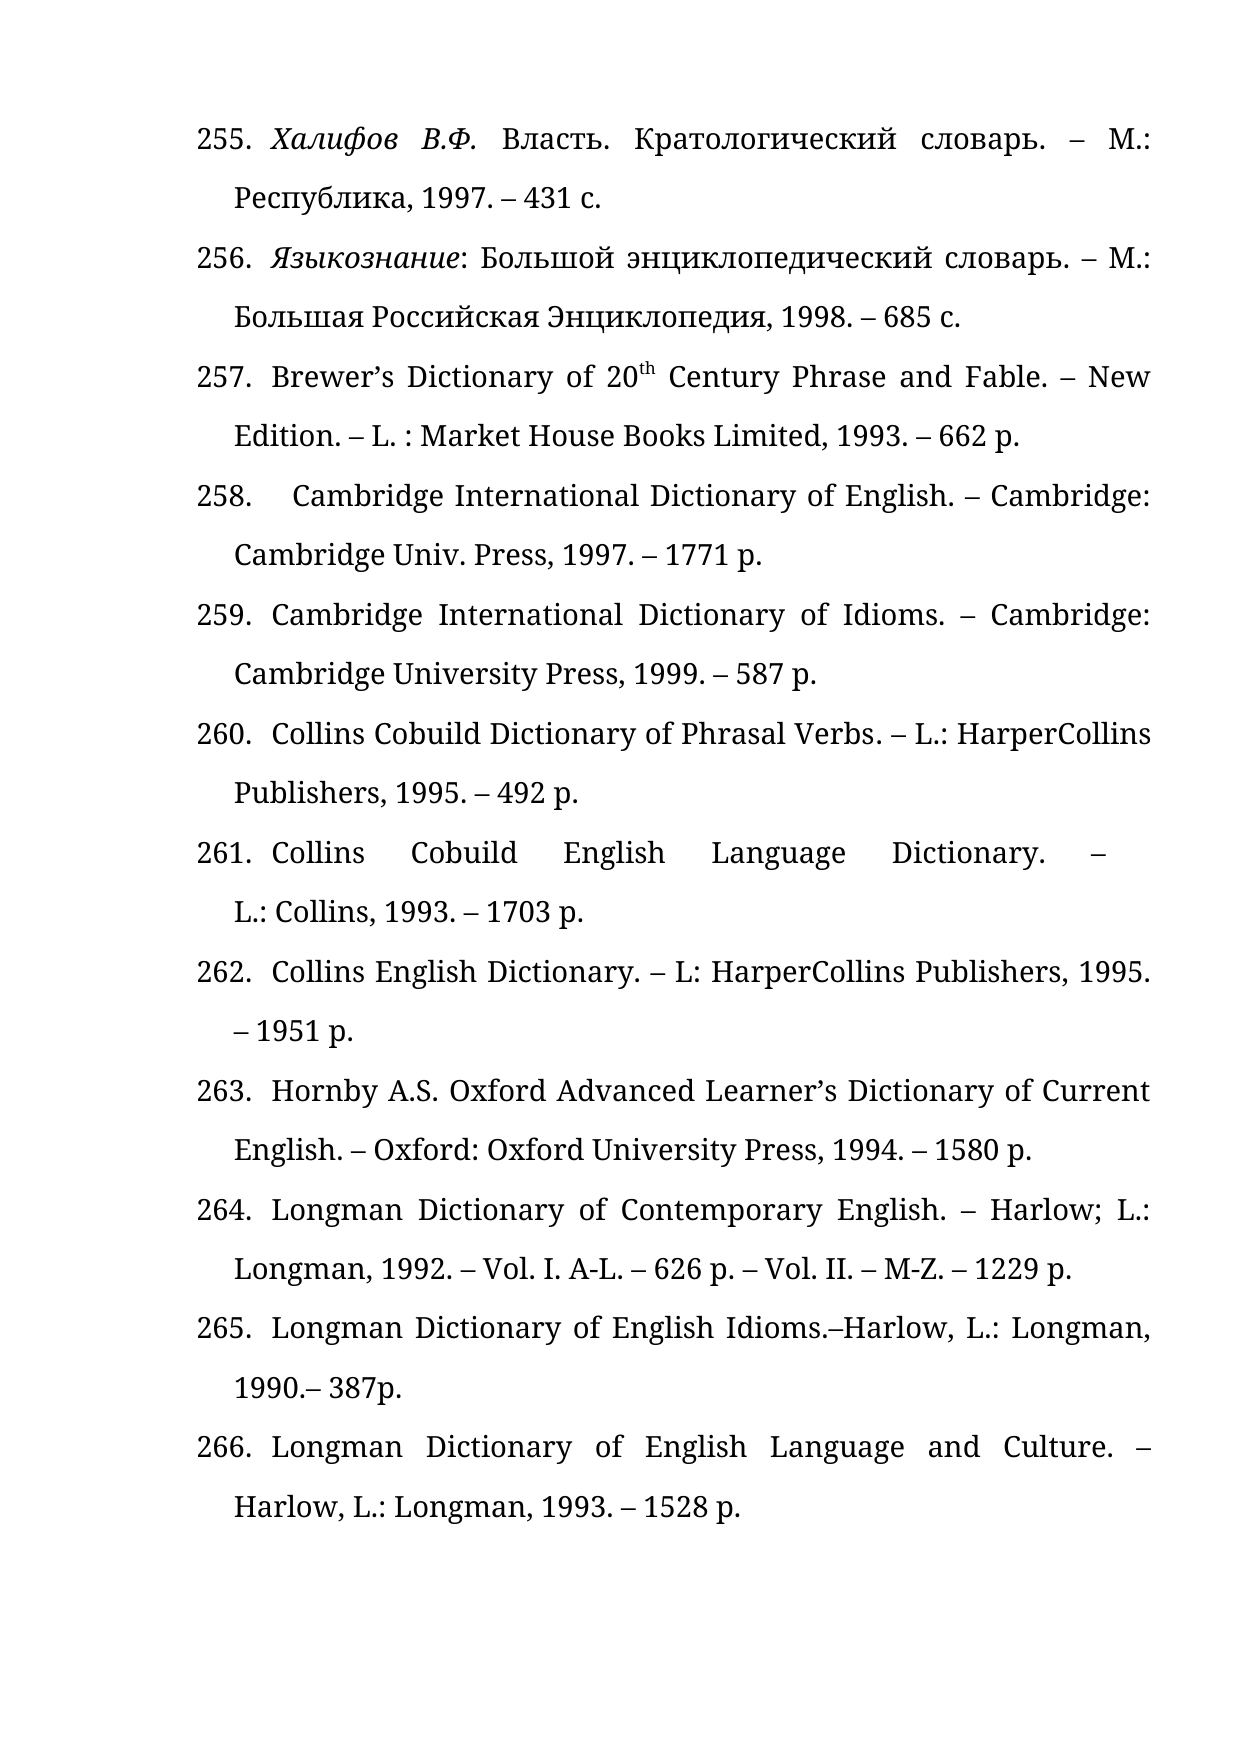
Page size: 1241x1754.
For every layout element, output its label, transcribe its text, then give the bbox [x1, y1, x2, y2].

list Brewer’s Dictionary of 20th Century Phrase and Fable. – New Edition. – L. : Market House Books Limited, 1993. – 662 p. [196, 356, 1152, 455]
list Hornby A.S. Oxford Advanced Learner’s Dictionary of Current English. – Oxford: Oxford University Press, 1994. – 1580 p. [196, 1070, 1152, 1169]
list Халифов В.Ф. Власть. Кратологический словарь. – М.: Республика, 1997. – 431 с. [196, 118, 1152, 217]
list Longman Dictionary of Contemporary English. – Harlow; L.: Longman, 1992. – Vol. I. A-L. – 626 p. – Vol. II. – M-Z. – 1229 p. [196, 1189, 1152, 1288]
list Cambridge International Dictionary of Idioms. – Cambridge: Cambridge University Press, 1999. – 587 p. [196, 594, 1152, 693]
list Collins Cobuild Dictionary of Phrasal Verbs. – L.: HarperCollins Publishers, 1995. – 492 p. [196, 713, 1152, 812]
list Языкознание: Большой энциклопедический словарь. – М.: Большая Российская Энциклопедия, 1998. – 685 с. [196, 237, 1152, 336]
list Longman Dictionary of English Language and Culture. – Harlow, L.: Longman, 1993. – 1528 p. [196, 1427, 1152, 1526]
list Longman Dictionary of English Idioms.–Harlow, L.: Longman, 1990.– 387p. [196, 1308, 1152, 1407]
list Collins Cobuild English Language Dictionary. – L.: Collins, 1993. – 1703 p. [196, 832, 1152, 931]
list Collins English Dictionary. – L: HarperCollins Publishers, 1995. – 1951 p. [196, 951, 1152, 1050]
list Cambridge International Dictionary of English. – Cambridge: Cambridge Univ. Press, 1997. – 1771 p. [196, 475, 1152, 574]
